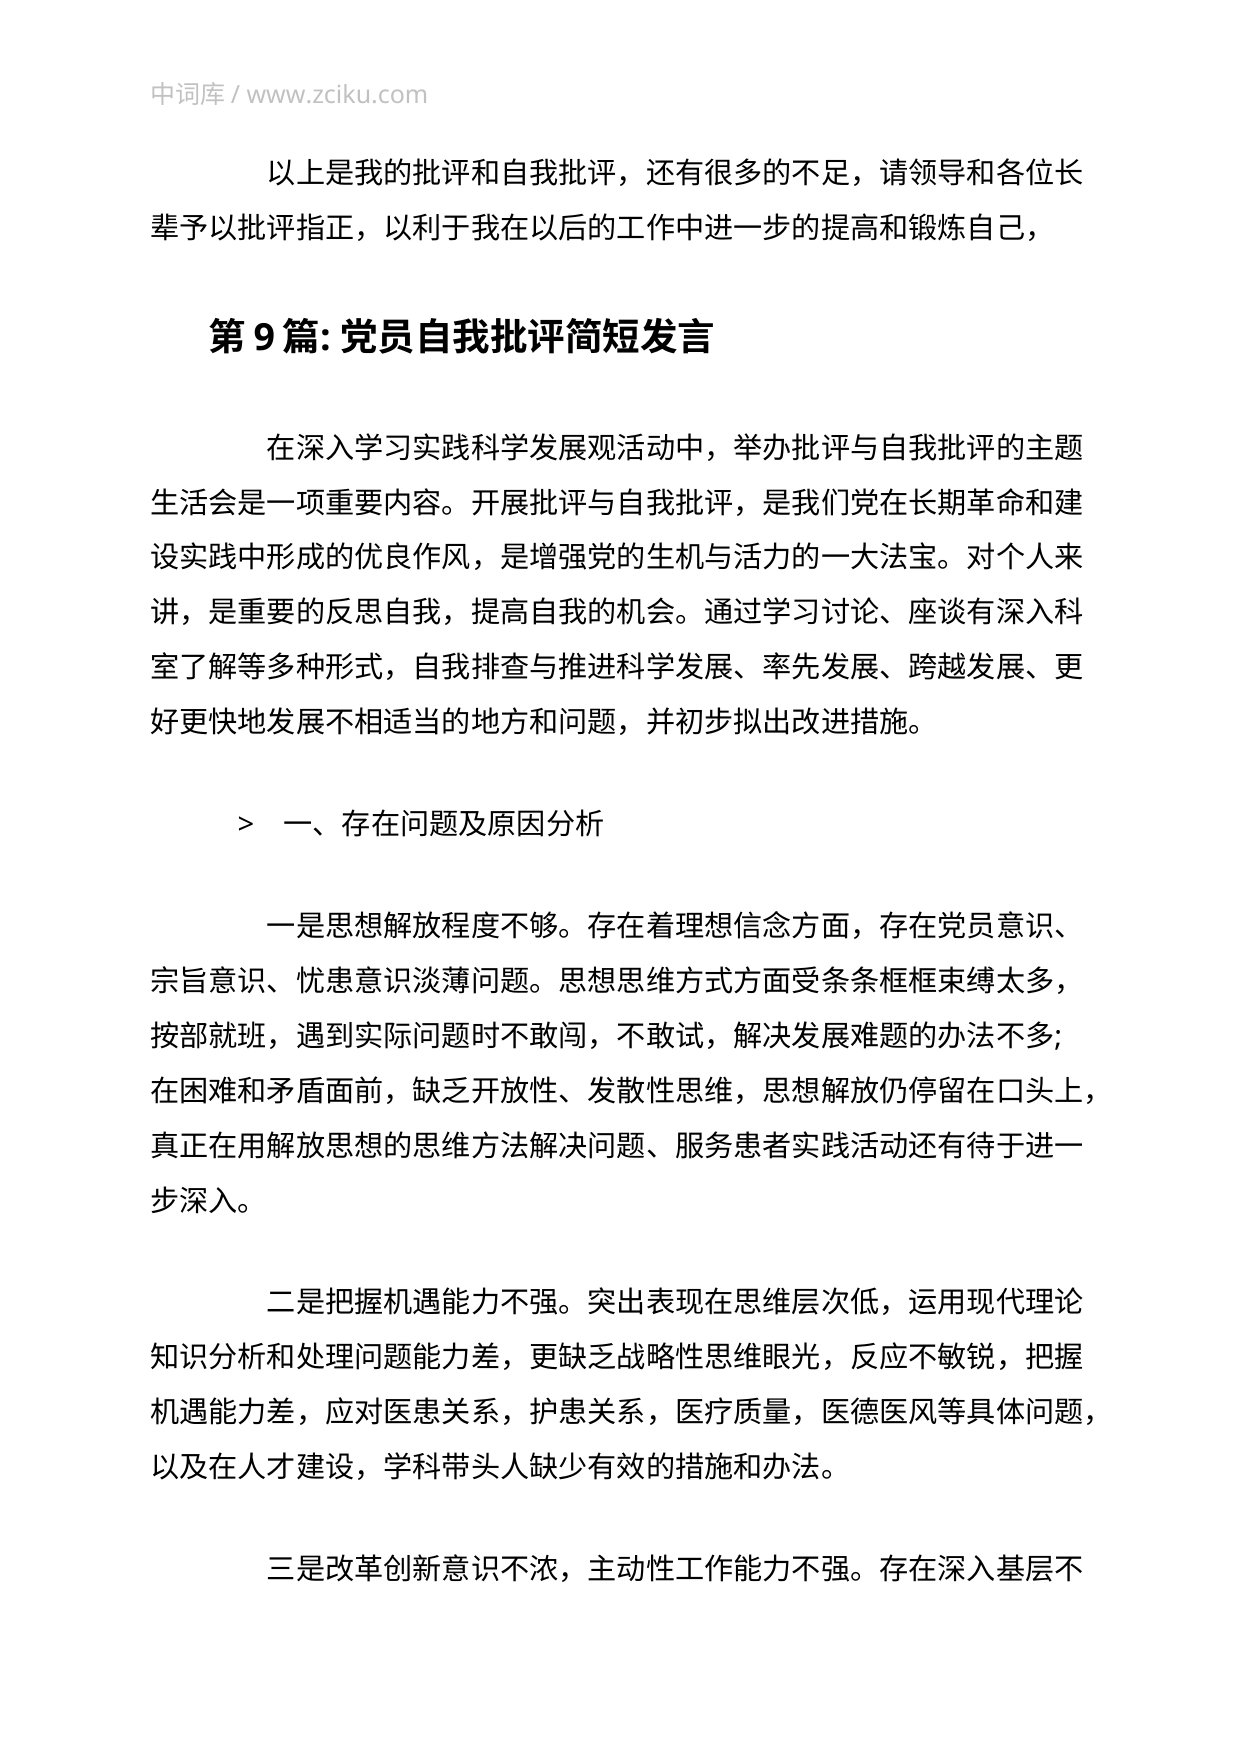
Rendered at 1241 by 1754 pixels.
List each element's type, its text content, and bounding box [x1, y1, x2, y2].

text 二是把握机遇能力不强。突出表现在思维层次低，运用现代理论知识分析和处理问题能力差，更缺乏战略性思维眼光，反应不敏锐，把握机遇能力差，应对医患关系，护患关系，医疗质量，医德医风等具体问题，以及在人才建设，学科带头人缺少有效的措施和办法。 [150, 1279, 1090, 1486]
text > 一、存在问题及原因分析 [150, 801, 1090, 843]
text 以上是我的批评和自我批评，还有很多的不足，请领导和各位长辈予以批评指正，以利于我在以后的工作中进一步的提高和锻炼自己， [150, 150, 1090, 247]
text 在深入学习实践科学发展观活动中，举办批评与自我批评的主题生活会是一项重要内容。开展批评与自我批评，是我们党在长期革命和建设实践中形成的优良作风，是增强党的生机与活力的一大法宝。对个人来讲，是重要的反思自我，提高自我的机会。通过学习讨论、座谈有深入科室了解等多种形式，自我排查与推进科学发展、率先发展、跨越发展、更好更快地发展不相适当的地方和问题，并初步拟出改进措施。 [150, 424, 1090, 741]
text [150, 1545, 1090, 1588]
text 第9篇: 党员自我批评简短发言 [150, 307, 1090, 361]
text 一是思想解放程度不够。存在着理想信念方面，存在党员意识、宗旨意识、忧患意识淡薄问题。思想思维方式方面受条条框框束缚太多，按部就班，遇到实际问题时不敢闯，不敢试，解决发展难题的办法不多;在困难和矛盾面前，缺乏开放性、发散性思维，思想解放仍停留在口头上，真正在用解放思想的思维方法解决问题、服务患者实践活动还有待于进一步深入。 [150, 902, 1090, 1219]
